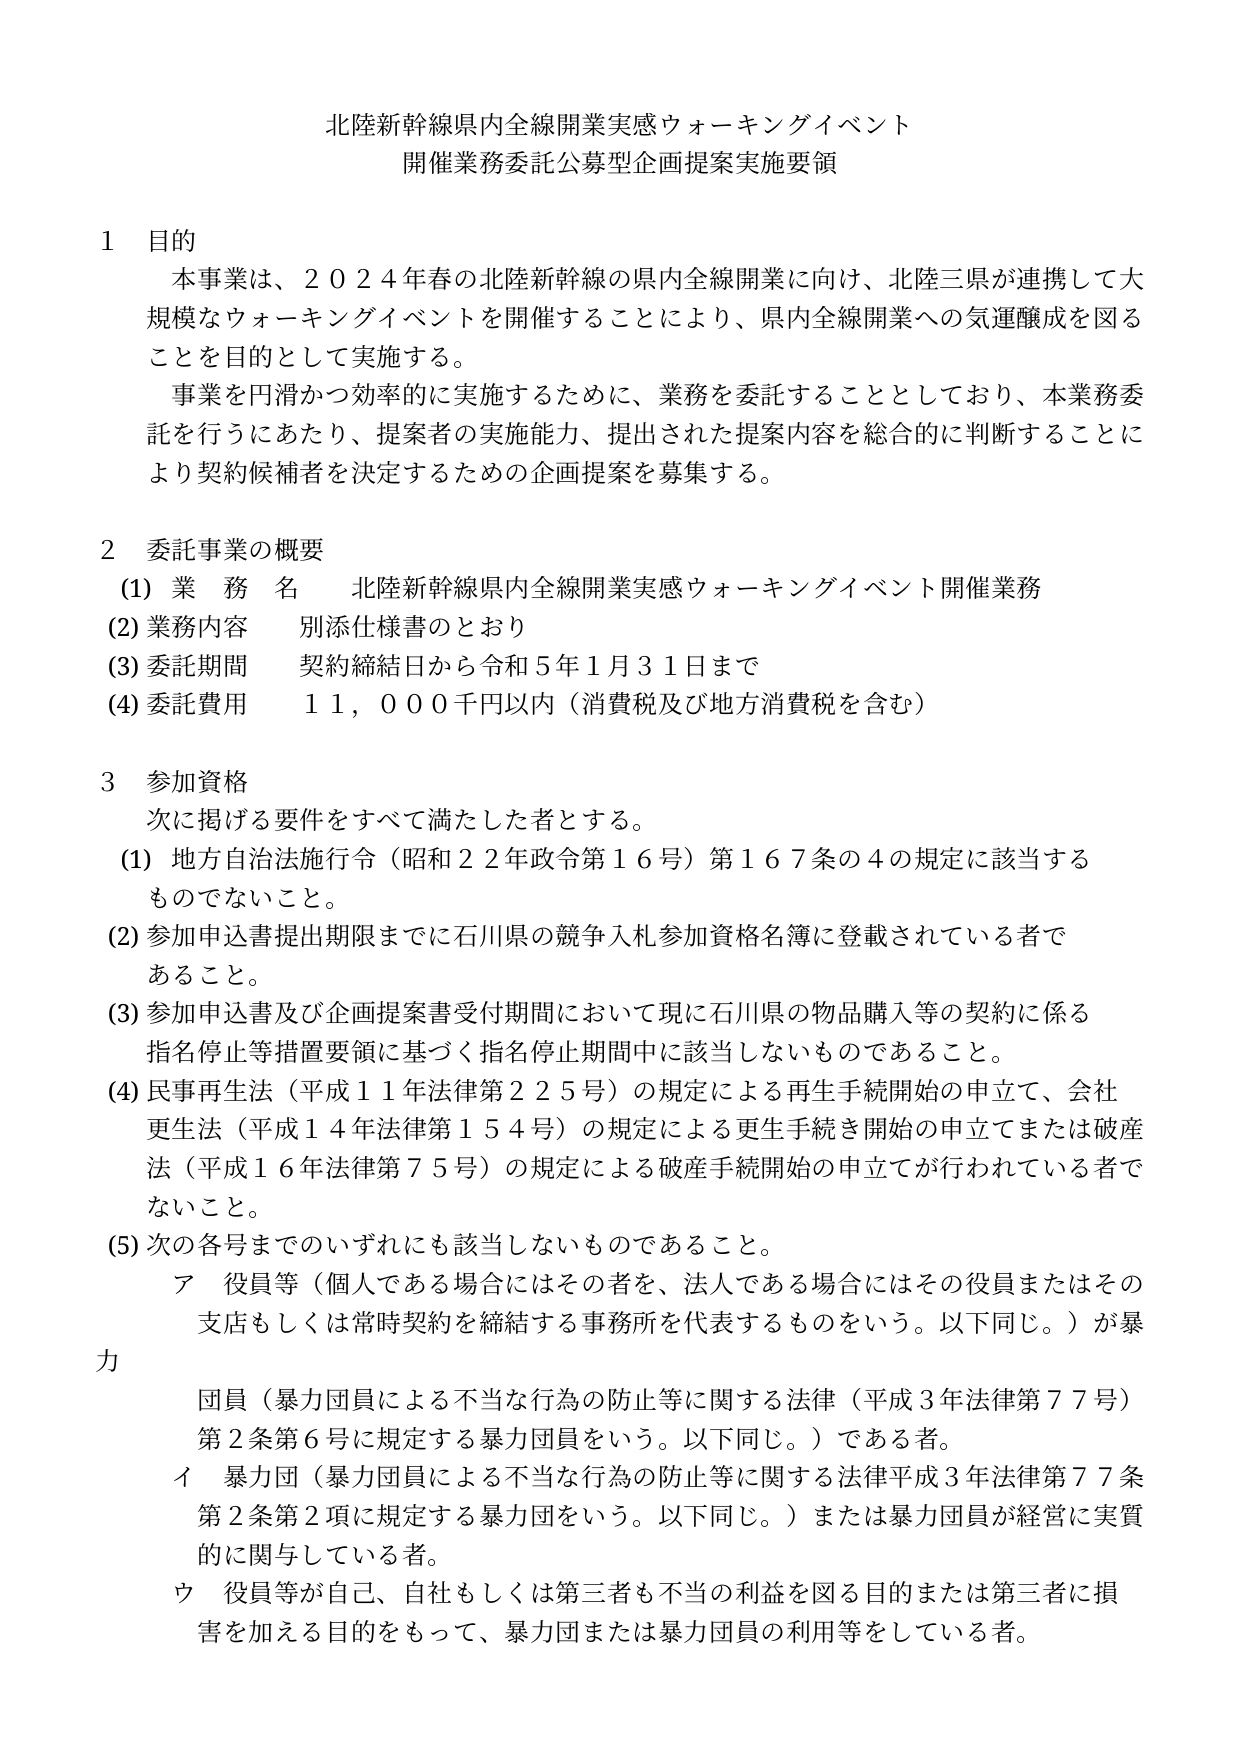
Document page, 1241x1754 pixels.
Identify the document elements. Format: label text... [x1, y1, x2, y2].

text (3) 参加申込書及び企画提案書受付期間において現に石川県の物品購入等の契約に係る [95, 993, 1145, 1032]
text (4) 民事再生法（平成１１年法律第２２５号）の規定による再生手続開始の申立て、会社 [95, 1070, 1145, 1109]
text (2) 参加申込書提出期限までに石川県の競争入札参加資格名簿に登載されている者で [95, 916, 1145, 954]
text ３ 参加資格 [95, 761, 1145, 800]
text 法（平成１６年法律第７５号）の規定による破産手続開始の申立てが行われている者で [146, 1147, 1145, 1186]
text イ 暴力団（暴力団員による不当な行為の防止等に関する法律平成３年法律第７７条 [95, 1457, 1145, 1495]
text 第２条第２項に規定する暴力団をいう。以下同じ。）または暴力団員が経営に実質的に関与している者。 [184, 1495, 1145, 1573]
text 支店もしくは常時契約を締結する事務所を代表するものをいう。以下同じ。）が暴力 [95, 1302, 1145, 1379]
text 開催業務委託公募型企画提案実施要領 [95, 143, 1145, 181]
text 害を加える目的をもって、暴力団または暴力団員の利用等をしている者。 [95, 1611, 1145, 1650]
text ア 役員等（個人である場合にはその者を、法人である場合にはその役員またはその [95, 1263, 1145, 1302]
text ないこと。 [146, 1186, 1145, 1225]
text (3) 委託期間 契約締結日から令和５年１月３１日まで [95, 645, 1145, 684]
text (1) 業 務 名 北陸新幹線県内全線開業実感ウォーキングイベント開催業務 [95, 568, 1145, 606]
text 次に掲げる要件をすべて満たした者とする。 [95, 800, 1145, 838]
text 指名停止等措置要領に基づく指名停止期間中に該当しないものであること。 [146, 1032, 1145, 1070]
text ウ 役員等が自己、自社もしくは第三者も不当の利益を図る目的または第三者に損 [95, 1573, 1145, 1611]
text ものでないこと。 [120, 877, 1145, 916]
text (4) 委託費用 １１，０００千円以内（消費税及び地方消費税を含む） [95, 684, 1145, 722]
text 団員（暴力団員による不当な行為の防止等に関する法律（平成３年法律第７７号） [95, 1379, 1145, 1418]
text １ 目的 [95, 220, 1145, 259]
text (5) 次の各号までのいずれにも該当しないものであること。 [95, 1225, 1145, 1263]
text 北陸新幹線県内全線開業実感ウォーキングイベント [95, 104, 1145, 143]
text 第２条第６号に規定する暴力団員をいう。以下同じ。）である者。 [95, 1418, 1145, 1457]
text あること。 [95, 954, 1145, 993]
text ２ 委託事業の概要 [95, 529, 1145, 568]
text 事業を円滑かつ効率的に実施するために、業務を委託することとしており、本業務委託を行うにあたり、提案者の実施能力、提出された提案内容を総合的に判断することにより契約候補者を決定するための企画提案を募集する。 [146, 374, 1145, 491]
text (1) 地方自治法施行令（昭和２２年政令第１６号）第１６７条の４の規定に該当する [95, 838, 1145, 877]
text 本事業は、２０２４年春の北陸新幹線の県内全線開業に向け、北陸三県が連携して大規模なウォーキングイベントを開催することにより、県内全線開業への気運醸成を図ることを目的として実施する。 [146, 259, 1145, 374]
text 更生法（平成１４年法律第１５４号）の規定による更生手続き開始の申立てまたは破産 [146, 1109, 1145, 1147]
text (2) 業務内容 別添仕様書のとおり [95, 606, 1145, 645]
